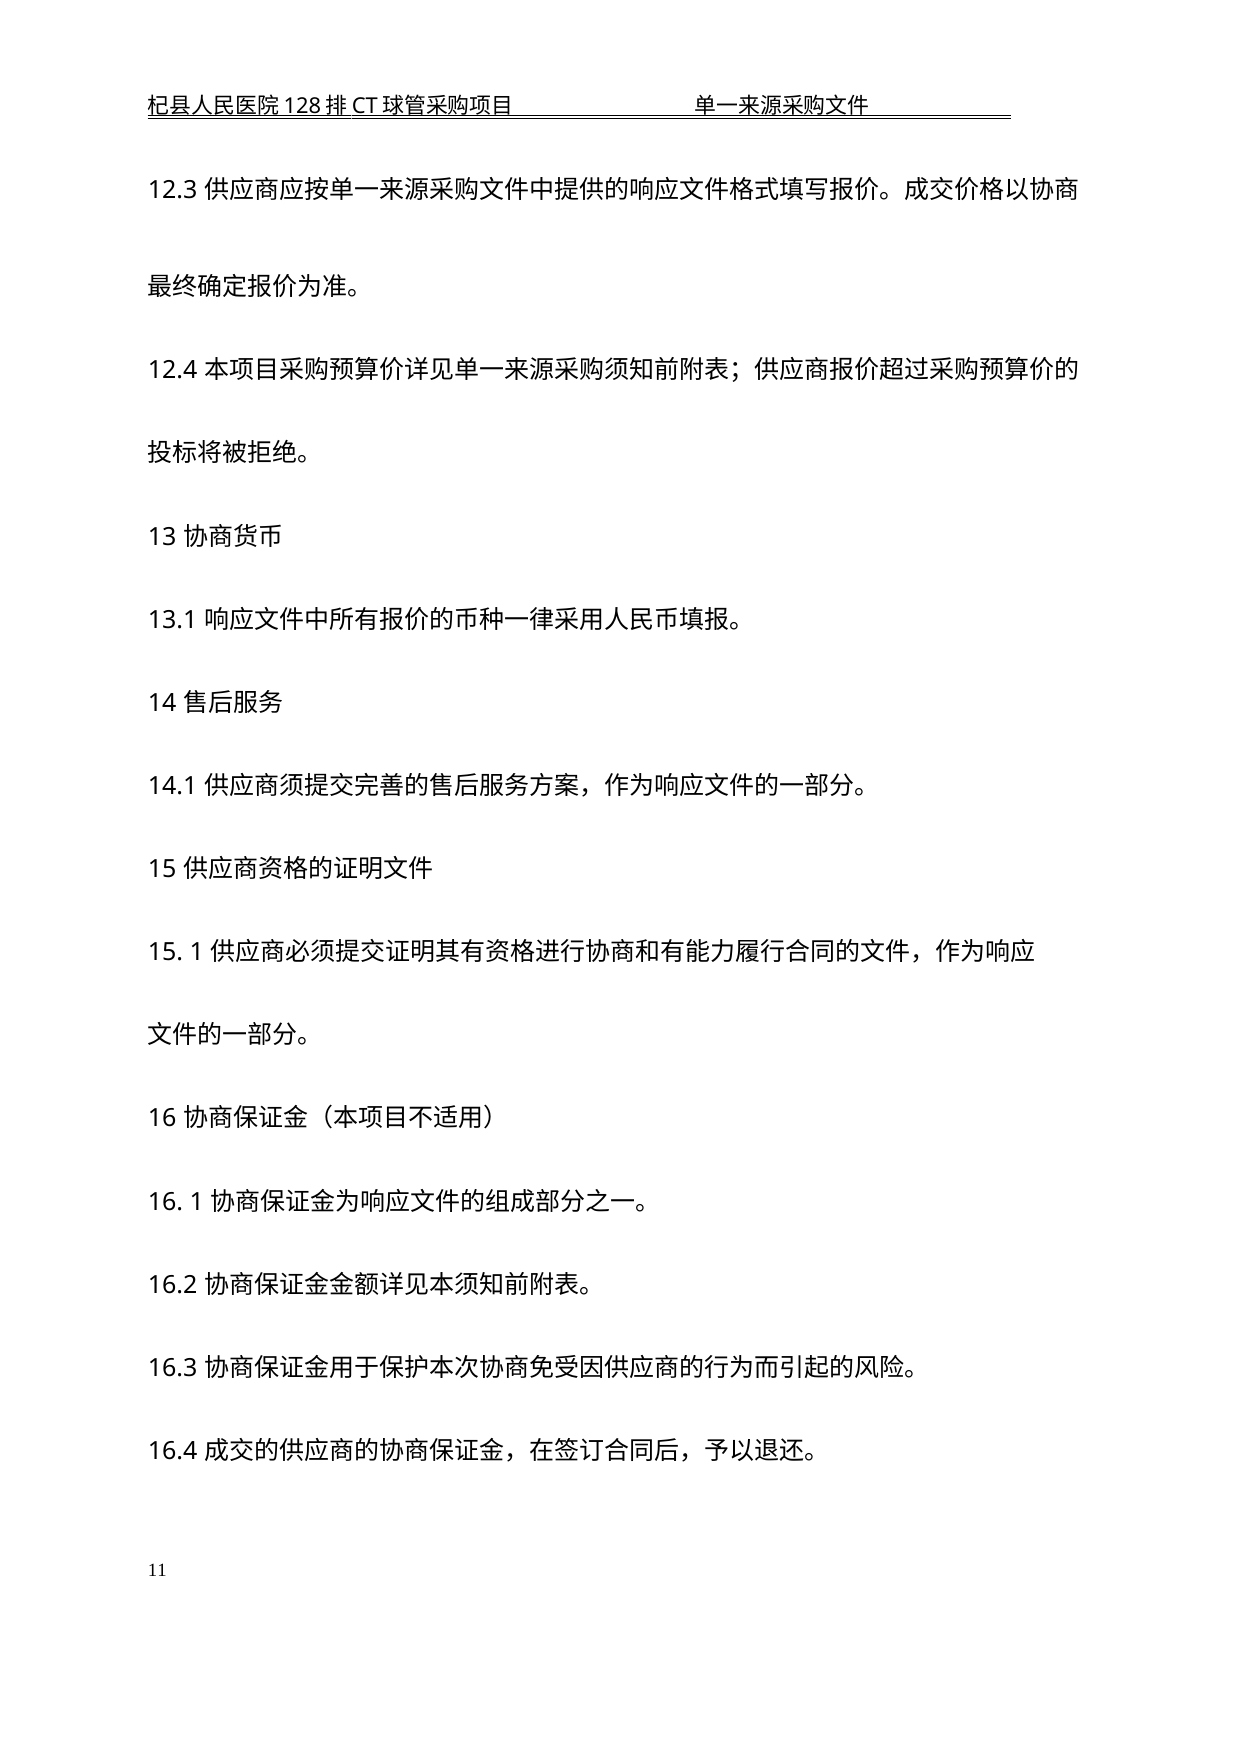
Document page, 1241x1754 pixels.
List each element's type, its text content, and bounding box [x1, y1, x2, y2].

text 16.4 成交的供应商的协商保证金，在签订合同后，予以退还。 [148, 1416, 1092, 1481]
text 15. 1 供应商必须提交证明其有资格进行协商和有能力履行合同的文件，作为响应 [148, 917, 1092, 982]
text 16. 1 协商保证金为响应文件的组成部分之一。 [148, 1167, 1092, 1232]
text 16 协商保证金（本项目不适用） [148, 1083, 1092, 1148]
text 文件的一部分。 [148, 1000, 1092, 1065]
text 14.1 供应商须提交完善的售后服务方案，作为响应文件的一部分。 [148, 751, 1092, 816]
text 投标将被拒绝。 [148, 418, 1092, 483]
text 14 售后服务 [148, 668, 1092, 733]
text 16.2 协商保证金金额详见本须知前附表。 [148, 1250, 1092, 1315]
text 16.3 协商保证金用于保护本次协商免受因供应商的行为而引起的风险。 [148, 1333, 1092, 1398]
text 15 供应商资格的证明文件 [148, 834, 1092, 899]
text 12.4 本项目采购预算价详见单一来源采购须知前附表；供应商报价超过采购预算价的 [148, 335, 1092, 400]
text 13.1 响应文件中所有报价的币种一律采用人民币填报。 [148, 585, 1092, 650]
text 12.3 供应商应按单一来源采购文件中提供的响应文件格式填写报价。成交价格以协商最终确定报价为准。 [148, 155, 1092, 317]
text 13 协商货币 [148, 502, 1092, 567]
